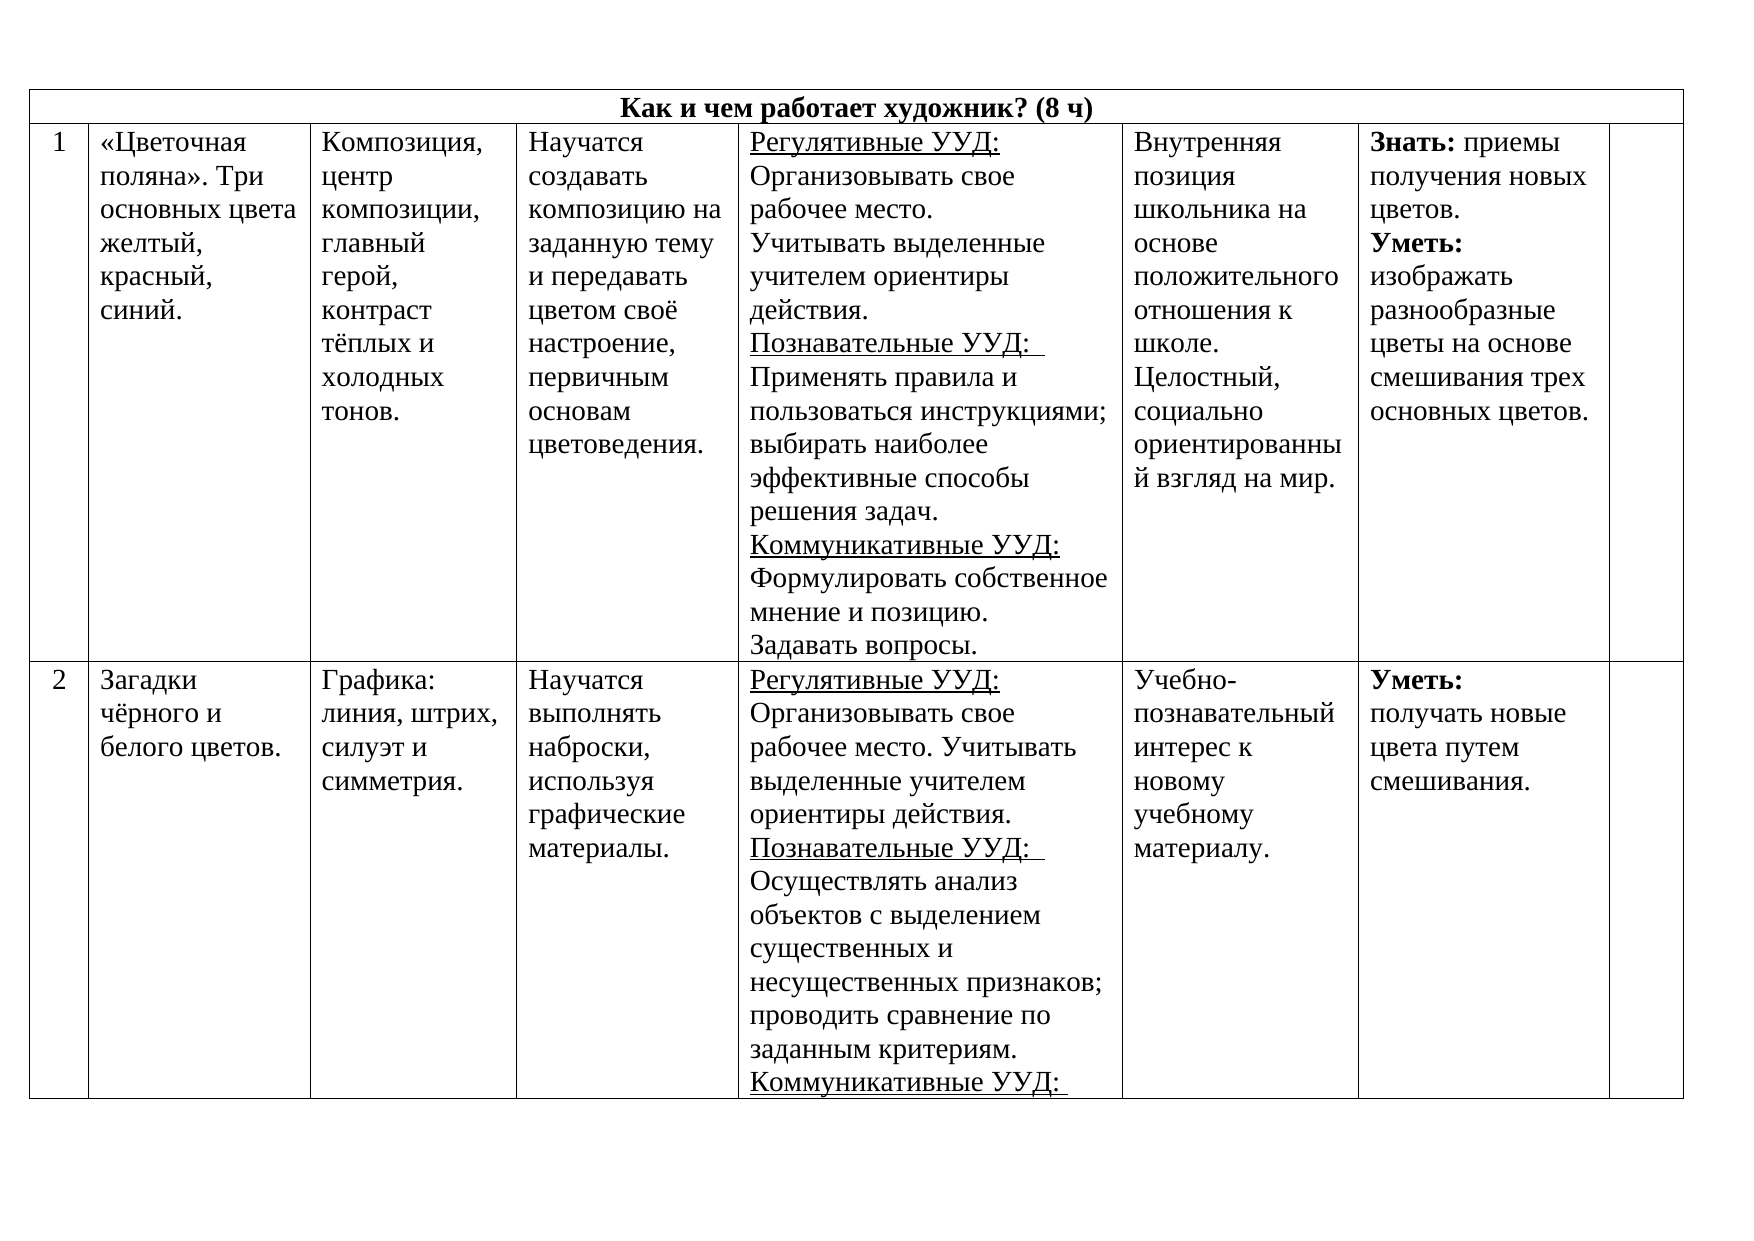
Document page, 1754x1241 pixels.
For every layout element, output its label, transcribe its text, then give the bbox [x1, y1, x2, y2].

table_cell 2 [30, 662, 88, 1098]
table_cell Композиция, центр композиции, главный герой, контраст тёплых и холодных тонов. [311, 124, 516, 661]
table_cell [1610, 124, 1683, 661]
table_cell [311, 662, 516, 1098]
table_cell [1123, 662, 1358, 1098]
table_cell «Цветочная поляна». Три основных цвета желтый, красный, синий. [89, 124, 310, 661]
table_cell Как и чем работает художник? (8 ч) [30, 90, 1683, 123]
table_cell [1610, 662, 1683, 1098]
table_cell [739, 662, 1122, 1098]
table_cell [89, 662, 310, 1098]
table_cell Знать: приемы получения новых цветов. Уметь: изображать разнообразные цветы на основе смешивания трех основных цветов. [1359, 124, 1609, 661]
table_cell Регулятивные УУД: Организовывать свое рабочее место. Учитывать выделенные учителем ориентиры действия. Познавательные УУД: Применять правила и пользоваться инструкциями; выбирать наиболее эффективные способы решения задач. Коммуникативные УУД: Формулировать собственное мнение и позицию. Задавать вопросы. [739, 124, 1122, 661]
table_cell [1359, 662, 1609, 1098]
table_cell Внутренняя позиция школьника на основе положительного отношения к школе. Целостный, социально ориентированный взгляд на мир. [1123, 124, 1358, 661]
table_cell Научатся создавать композицию на заданную тему и передавать цветом своё настроение, первичным основам цветоведения. [517, 124, 738, 661]
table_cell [517, 662, 738, 1098]
table_cell 1 [30, 124, 88, 661]
